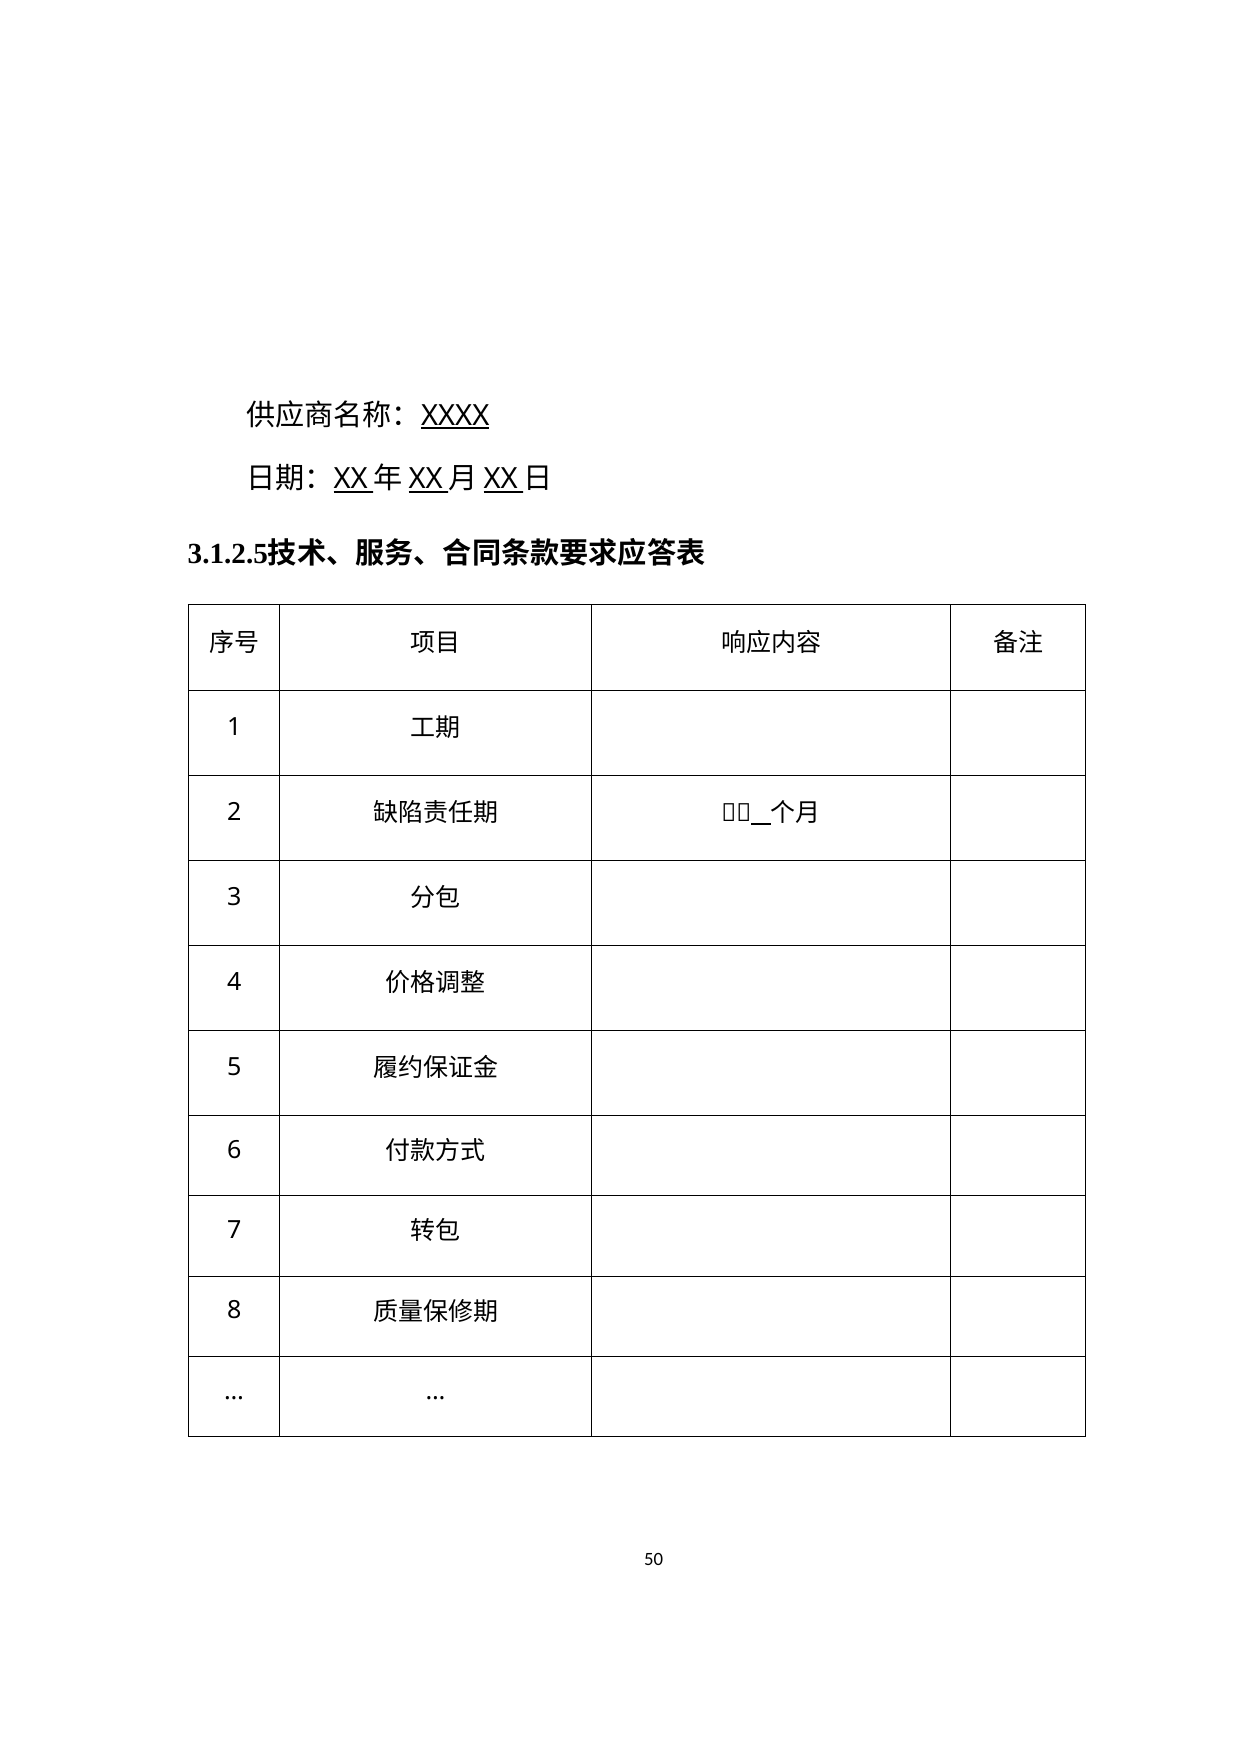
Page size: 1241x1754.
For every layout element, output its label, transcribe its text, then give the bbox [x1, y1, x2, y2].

table_cell [951, 1116, 1085, 1195]
table_cell 5 [189, 1031, 279, 1115]
table_cell 付款方式 [280, 1116, 591, 1195]
table_cell [592, 1277, 950, 1356]
table_cell [951, 1277, 1085, 1356]
table_cell 6 [189, 1116, 279, 1195]
table_cell 质量保修期 [280, 1277, 591, 1356]
table_cell [951, 1196, 1085, 1276]
subtitle 技术、服务、合同条款要求应答表 [187, 518, 1053, 583]
table_cell 7 [189, 1196, 279, 1276]
table_cell [592, 861, 950, 945]
table_cell [951, 861, 1085, 945]
table_header 项目 [280, 605, 591, 689]
table_cell [592, 1357, 950, 1436]
table_cell 工期 [280, 691, 591, 774]
table_cell 4 [189, 946, 279, 1030]
table_cell 3 [189, 861, 279, 945]
table_cell [592, 1031, 950, 1115]
table_cell 履约保证金 [280, 1031, 591, 1115]
table_cell 2 [189, 776, 279, 860]
table_cell [951, 946, 1085, 1030]
table_cell [592, 946, 950, 1030]
table_cell [951, 1031, 1085, 1115]
table_cell [951, 776, 1085, 860]
table_cell 1 [189, 691, 279, 774]
table_header 响应内容 [592, 605, 950, 689]
table_cell [592, 1196, 950, 1276]
text 日期：XX年XX月XX日 [187, 455, 1053, 497]
table_cell 分包 [280, 861, 591, 945]
table_header 序号 [189, 605, 279, 689]
table_cell 8 [189, 1277, 279, 1356]
table_header 备注 [951, 605, 1085, 689]
table_cell … [280, 1357, 591, 1436]
table_cell 缺陷责任期 [280, 776, 591, 860]
table_cell [592, 1116, 950, 1195]
table_cell 转包 [280, 1196, 591, 1276]
table_cell  个月 [592, 776, 950, 860]
table_cell [951, 1357, 1085, 1436]
table_cell 价格调整 [280, 946, 591, 1030]
table_cell [951, 691, 1085, 774]
text 供应商名称：XXXX [187, 391, 1053, 433]
table_cell … [189, 1357, 279, 1436]
table_cell [592, 691, 950, 774]
